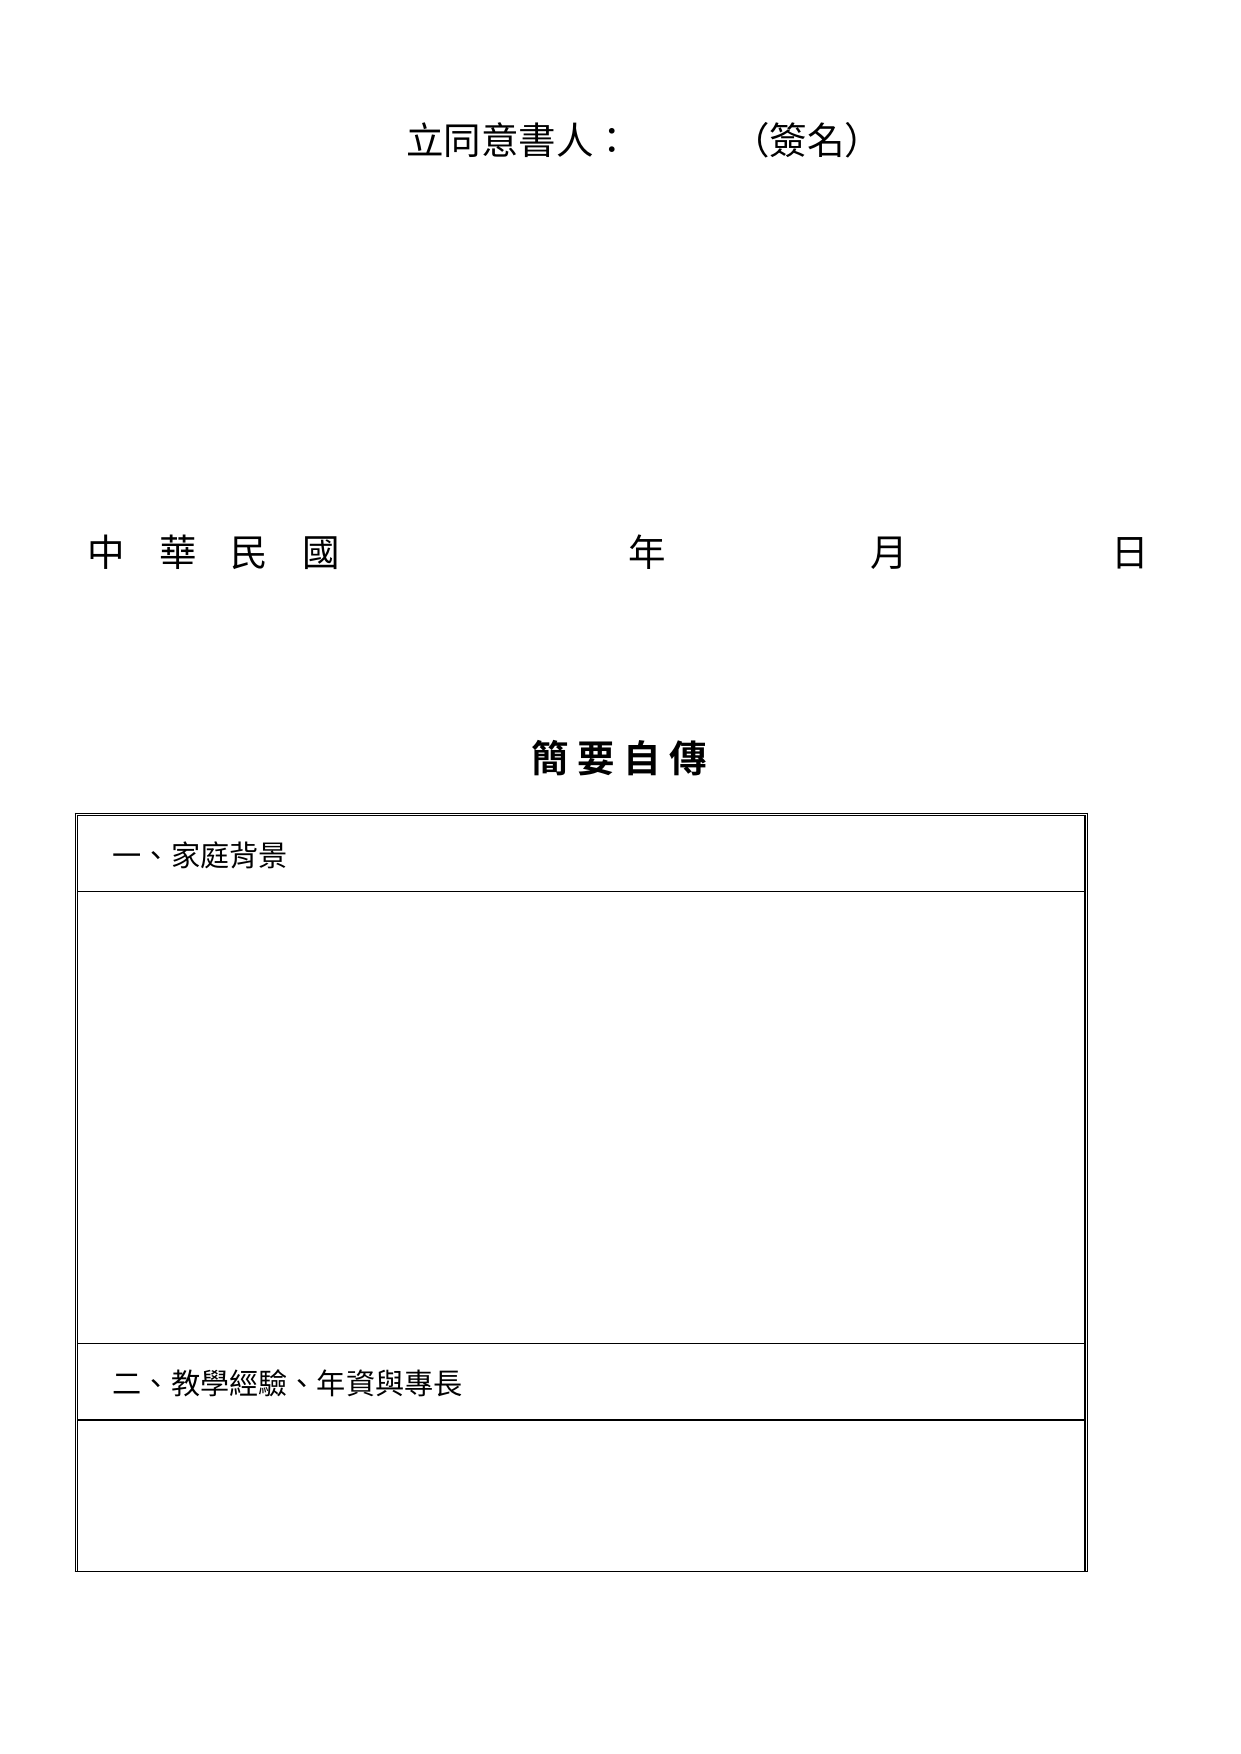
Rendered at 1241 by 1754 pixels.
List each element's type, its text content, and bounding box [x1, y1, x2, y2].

table_header 一、家庭背景 [78, 816, 1084, 891]
text 簡 要 自 傳 [87, 719, 1150, 794]
table_cell 二、教學經驗、年資與專長 [78, 1344, 1084, 1419]
table_cell [78, 892, 1084, 1342]
text 立同意書人： （簽名） [87, 100, 1150, 175]
text 中華民國 年 月 日 [87, 513, 1150, 588]
table_cell [78, 1421, 1084, 1571]
